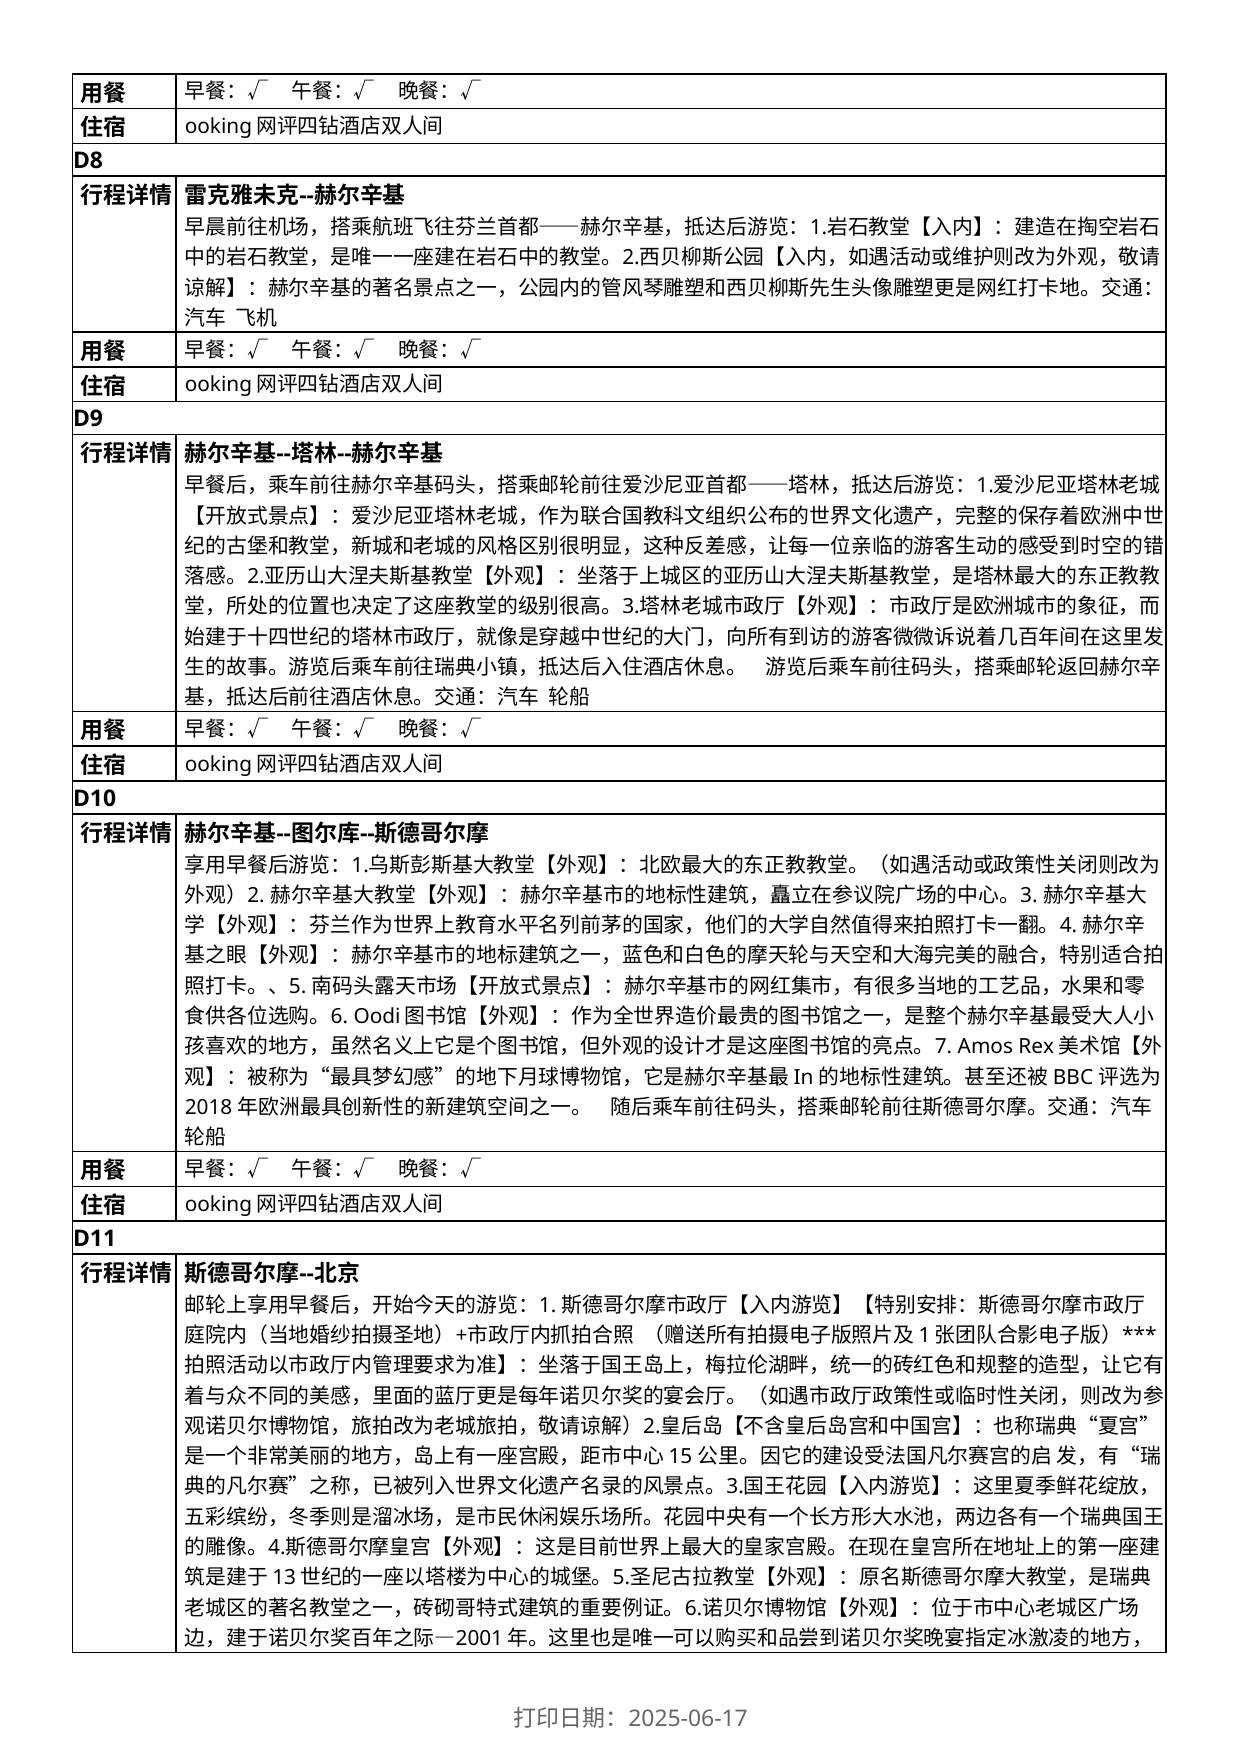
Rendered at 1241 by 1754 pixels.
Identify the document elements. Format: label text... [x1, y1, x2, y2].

table_cell 行程详情 [73, 1255, 175, 1651]
table_cell 住宿 [73, 368, 175, 401]
table_cell 早餐：√ 午餐：√ 晚餐：√ [177, 333, 1165, 366]
table_cell 用餐 [73, 333, 175, 366]
table_cell 雷克雅未克--赫尔辛基 早晨前往机场，搭乘航班飞往芬兰首都——赫尔辛基，抵达后游览： [177, 177, 1165, 331]
table_cell 行程详情 [73, 435, 175, 711]
table_cell ooking网评四钻酒店双人间 [177, 747, 1165, 780]
table_cell 用餐 [73, 1152, 175, 1186]
table_cell ooking网评四钻酒店双人间 [177, 109, 1165, 142]
table_cell 行程详情 [73, 815, 175, 1151]
table_cell ooking网评四钻酒店双人间 [177, 1187, 1165, 1220]
table_cell 用餐 [73, 75, 175, 108]
table_cell D9 [73, 402, 1165, 434]
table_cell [177, 1255, 1165, 1651]
table_cell D11 [73, 1222, 1165, 1253]
table_cell 早餐：√ 午餐：√ 晚餐：√ [177, 712, 1165, 745]
table_cell 赫尔辛基--图尔库--斯德哥尔摩 享用早餐后游览： [177, 815, 1165, 1151]
table_cell 赫尔辛基--塔林--赫尔辛基 早餐后，乘车前往赫尔辛基码头，搭乘邮轮前往爱沙尼亚首都——塔林，抵达后游览： [177, 435, 1165, 711]
table_cell 住宿 [73, 747, 175, 780]
table_cell D8 [73, 144, 1165, 175]
table_cell ooking网评四钻酒店双人间 [177, 368, 1165, 401]
table_cell 住宿 [73, 1187, 175, 1220]
table_cell 早餐：√ 午餐：√ 晚餐：√ [177, 75, 1165, 108]
table_cell 住宿 [73, 109, 175, 142]
table_cell 早餐：√ 午餐：√ 晚餐：√ [177, 1152, 1165, 1186]
table_cell 用餐 [73, 712, 175, 745]
table_cell D10 [73, 782, 1165, 813]
table_cell 行程详情 [73, 177, 175, 331]
